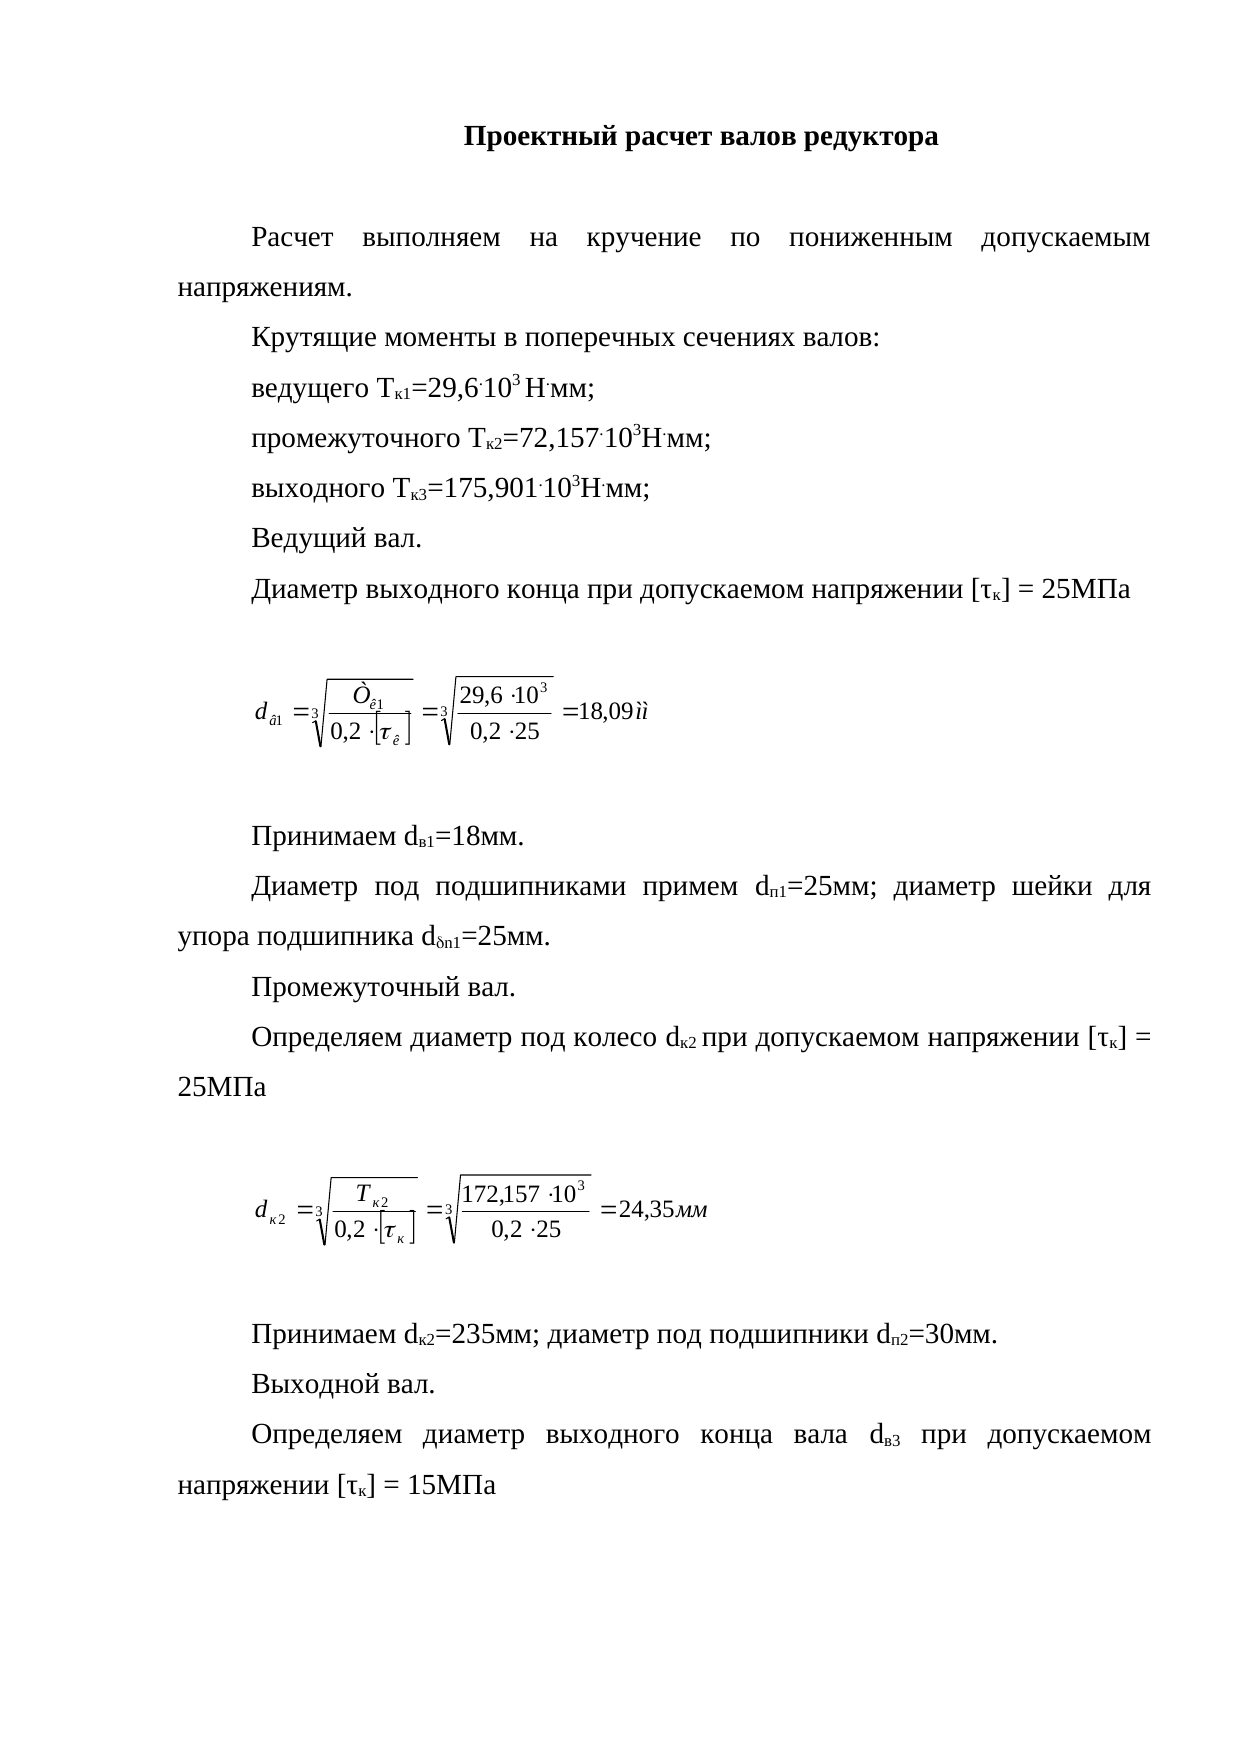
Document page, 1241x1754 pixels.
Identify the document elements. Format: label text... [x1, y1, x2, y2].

text Ведущий вал. [177, 521, 1152, 554]
text Проектный расчет валов редуктора [177, 118, 1152, 152]
text Определяем диаметр выходного конца вала dв3 при допускаемом напряжении [τк] = 15МПа [177, 1417, 1152, 1500]
text Расчет выполняем на кручение по пониженным допускаемым напряжениям. [177, 219, 1152, 303]
text ведущего Тк1=29,6.103 Н.мм; [177, 370, 1152, 403]
text Определяем диаметр под колесо dк2 при допускаемом напряжении [τк] = 25МПа [177, 1019, 1152, 1103]
text Выходной вал. [177, 1366, 1152, 1400]
text Принимаем dв1=18мм. [177, 818, 1152, 851]
text Диаметр под подшипниками примем dп1=25мм; диаметр шейки для упора подшипника dn1=25мм. [177, 868, 1152, 952]
text выходного Тк3=175,901.103Н.мм; [177, 470, 1152, 504]
text Принимаем dк2=235мм; диаметр под подшипники dп2=30мм. [177, 1316, 1152, 1349]
text промежуточного Тк2=72,157.103Н.мм; [177, 420, 1152, 453]
text Диаметр выходного конца при допускаемом напряжении [τк] = 25МПа [177, 571, 1152, 604]
text Крутящие моменты в поперечных сечениях валов: [177, 319, 1152, 353]
text Промежуточный вал. [177, 969, 1152, 1002]
